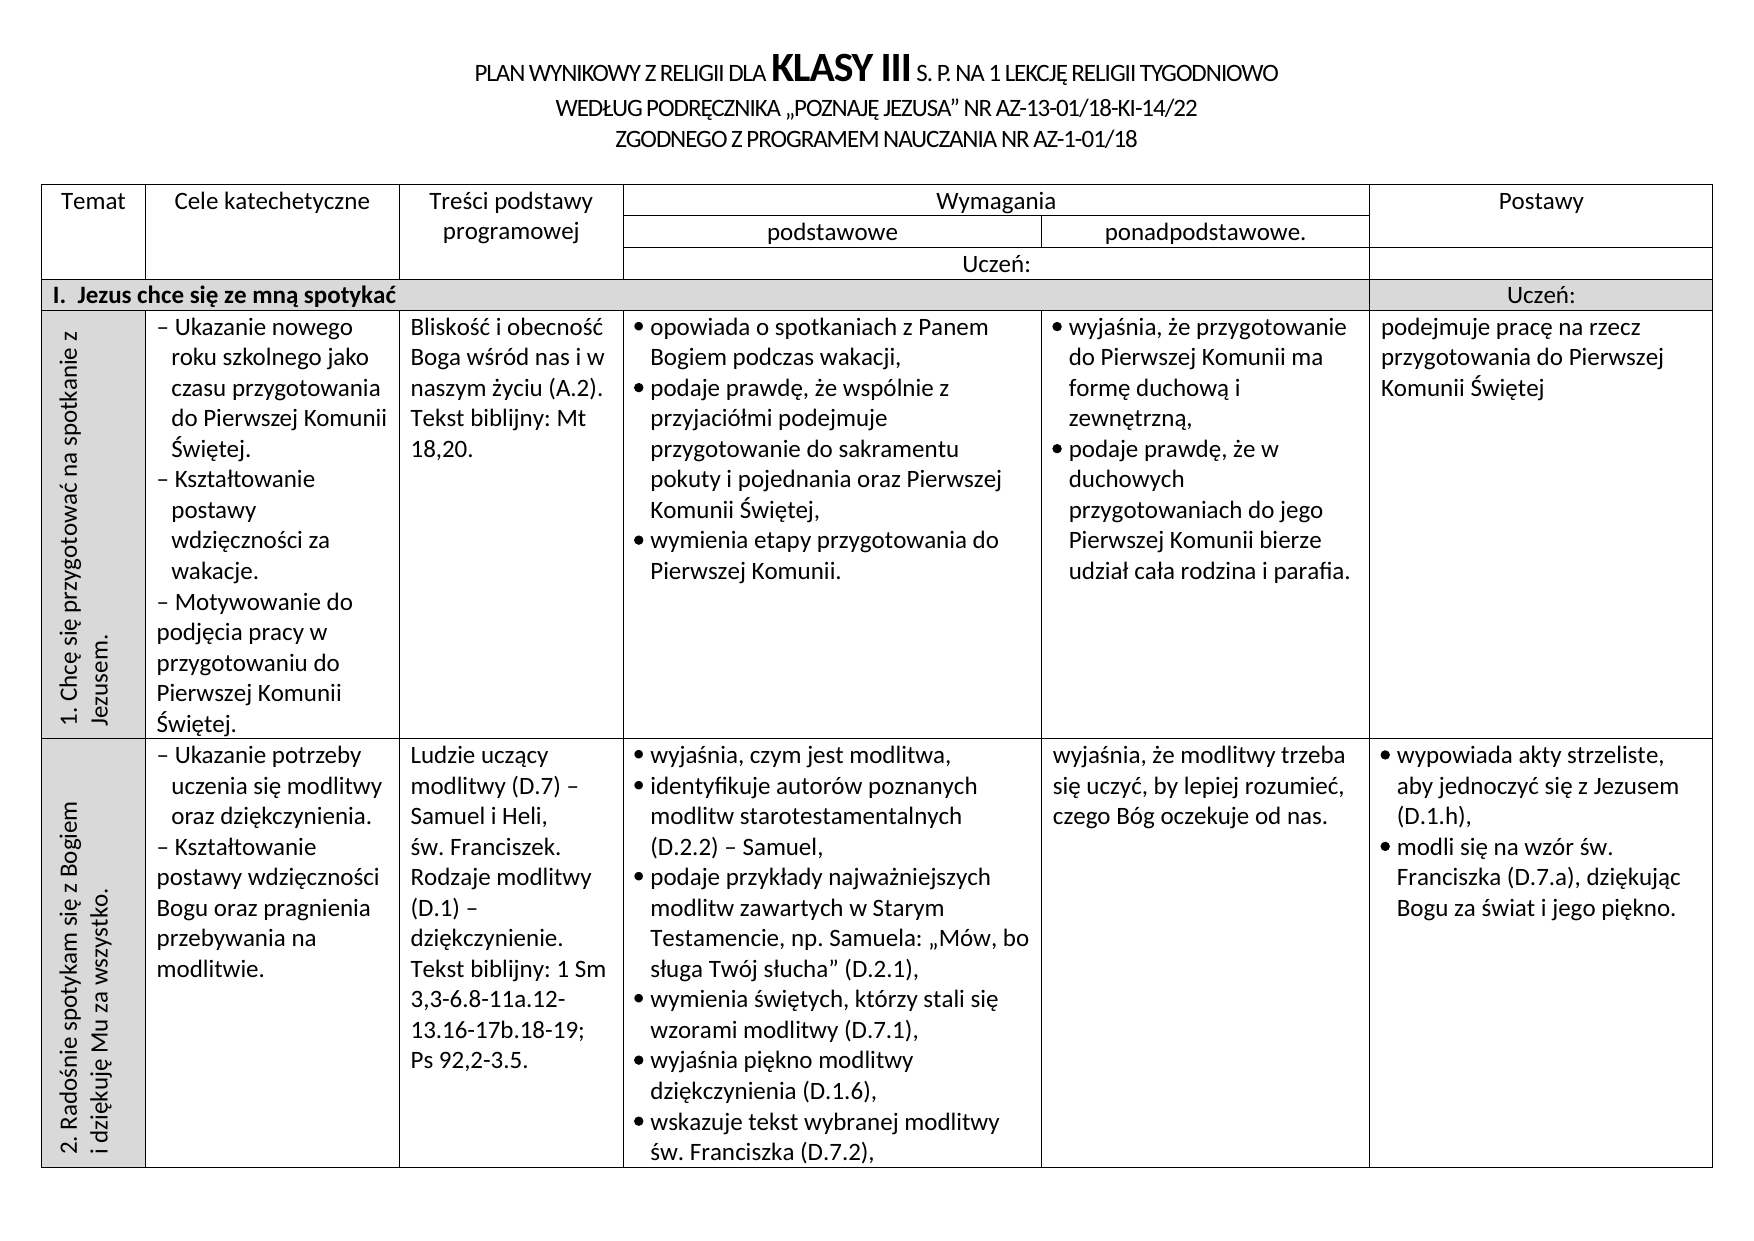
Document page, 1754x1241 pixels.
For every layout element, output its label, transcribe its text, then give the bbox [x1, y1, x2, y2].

table_header Wymagania [624, 185, 1369, 215]
table_cell 2. Radośnie spotykam się z Bogiem i dziękuję Mu za wszystko. [42, 739, 145, 1167]
table_cell Ludzie uczący modlitwy (D.7) – Samuel i Heli, św. Franciszek. Rodzaje modlitwy (D.1) – dziękczynienie. Tekst biblijny: 1 Sm 3,3-6.8-11a.12-13.16-17b.18-19; Ps 92,2-3.5. [400, 739, 623, 1167]
table_cell – Ukazanie nowego roku szkolnego jako czasu przygotowania do Pierwszej Komunii Świętej. – Kształtowanie postawy wdzięczności za wakacje. – Motywowanie do podjęcia pracy w przygotowaniu do Pierwszej Komunii Świętej. [146, 311, 399, 738]
table_cell opowiada o spotkaniach z Panem Bogiem podczas wakacji, podaje prawdę, że wspólnie z przyjaciółmi podejmuje przygotowanie do sakramentu pokuty i pojednania oraz Pierwszej Komunii Świętej, wymienia etapy przygotowania do Pierwszej Komunii. [624, 311, 1041, 738]
table_cell Bliskość i obecność Boga wśród nas i w naszym życiu (A.2). Tekst biblijny: Mt 18,20. [400, 311, 623, 738]
table_cell wyjaśnia, że modlitwy trzeba się uczyć, by lepiej rozumieć, czego Bóg oczekuje od nas. [1042, 739, 1369, 1167]
table_cell – Ukazanie potrzeby uczenia się modlitwy oraz dziękczynienia. – Kształtowanie postawy wdzięczności Bogu oraz pragnienia przebywania na modlitwie. [146, 739, 399, 1167]
title Plan wynikowy z religii dla klasy III s. p. na 1 lekcję religii tygodniowo [41, 41, 1713, 92]
table_cell wyjaśnia, że przygotowanie do Pierwszej Komunii ma formę duchową i zewnętrzną, podaje prawdę, że w duchowych przygotowaniach do jego Pierwszej Komunii bierze udział cała rodzina i parafia. [1042, 311, 1369, 738]
table_cell wypowiada akty strzeliste, aby jednoczyć się z Jezusem (D.1.h), modli się na wzór św. Franciszka (D.7.a), dziękując Bogu za świat i jego piękno. [1370, 739, 1712, 1167]
table_cell [1370, 248, 1712, 278]
table_cell 1. Chcę się przygotować na spotkanie z Jezusem. [42, 311, 145, 738]
title według podręcznika „Poznaję Jezusa” nr AZ-13-01/18-KI-14/22 [41, 92, 1713, 123]
table_header Cele katechetyczne [146, 185, 399, 278]
table_cell ponadpodstawowe. [1042, 216, 1369, 247]
table_cell wyjaśnia, czym jest modlitwa, identyfikuje autorów poznanych modlitw starotestamentalnych (D.2.2) – Samuel, podaje przykłady najważniejszych modlitw zawartych w Starym Testamencie, np. Samuela: „Mów, bo sługa Twój słucha” (D.2.1), wymienia świętych, którzy stali się wzorami modlitwy (D.7.1), wyjaśnia piękno modlitwy dziękczynienia (D.1.6), wskazuje tekst wybranej modlitwy św. Franciszka (D.7.2), [624, 739, 1041, 1167]
table_header Postawy [1370, 185, 1712, 247]
table_cell podejmuje pracę na rzecz przygotowania do Pierwszej Komunii Świętej [1370, 311, 1712, 738]
table_cell Uczeń: [624, 248, 1369, 278]
table_cell podstawowe [624, 216, 1041, 247]
title zgodnego z programem nauczania nr AZ-1-01/18 [41, 123, 1713, 153]
table_header Temat [42, 185, 145, 278]
table_cell Uczeń: [1370, 280, 1712, 310]
table_header Treści podstawy programowej [400, 185, 623, 278]
table_cell I. Jezus chce się ze mną spotykać [42, 280, 1369, 310]
